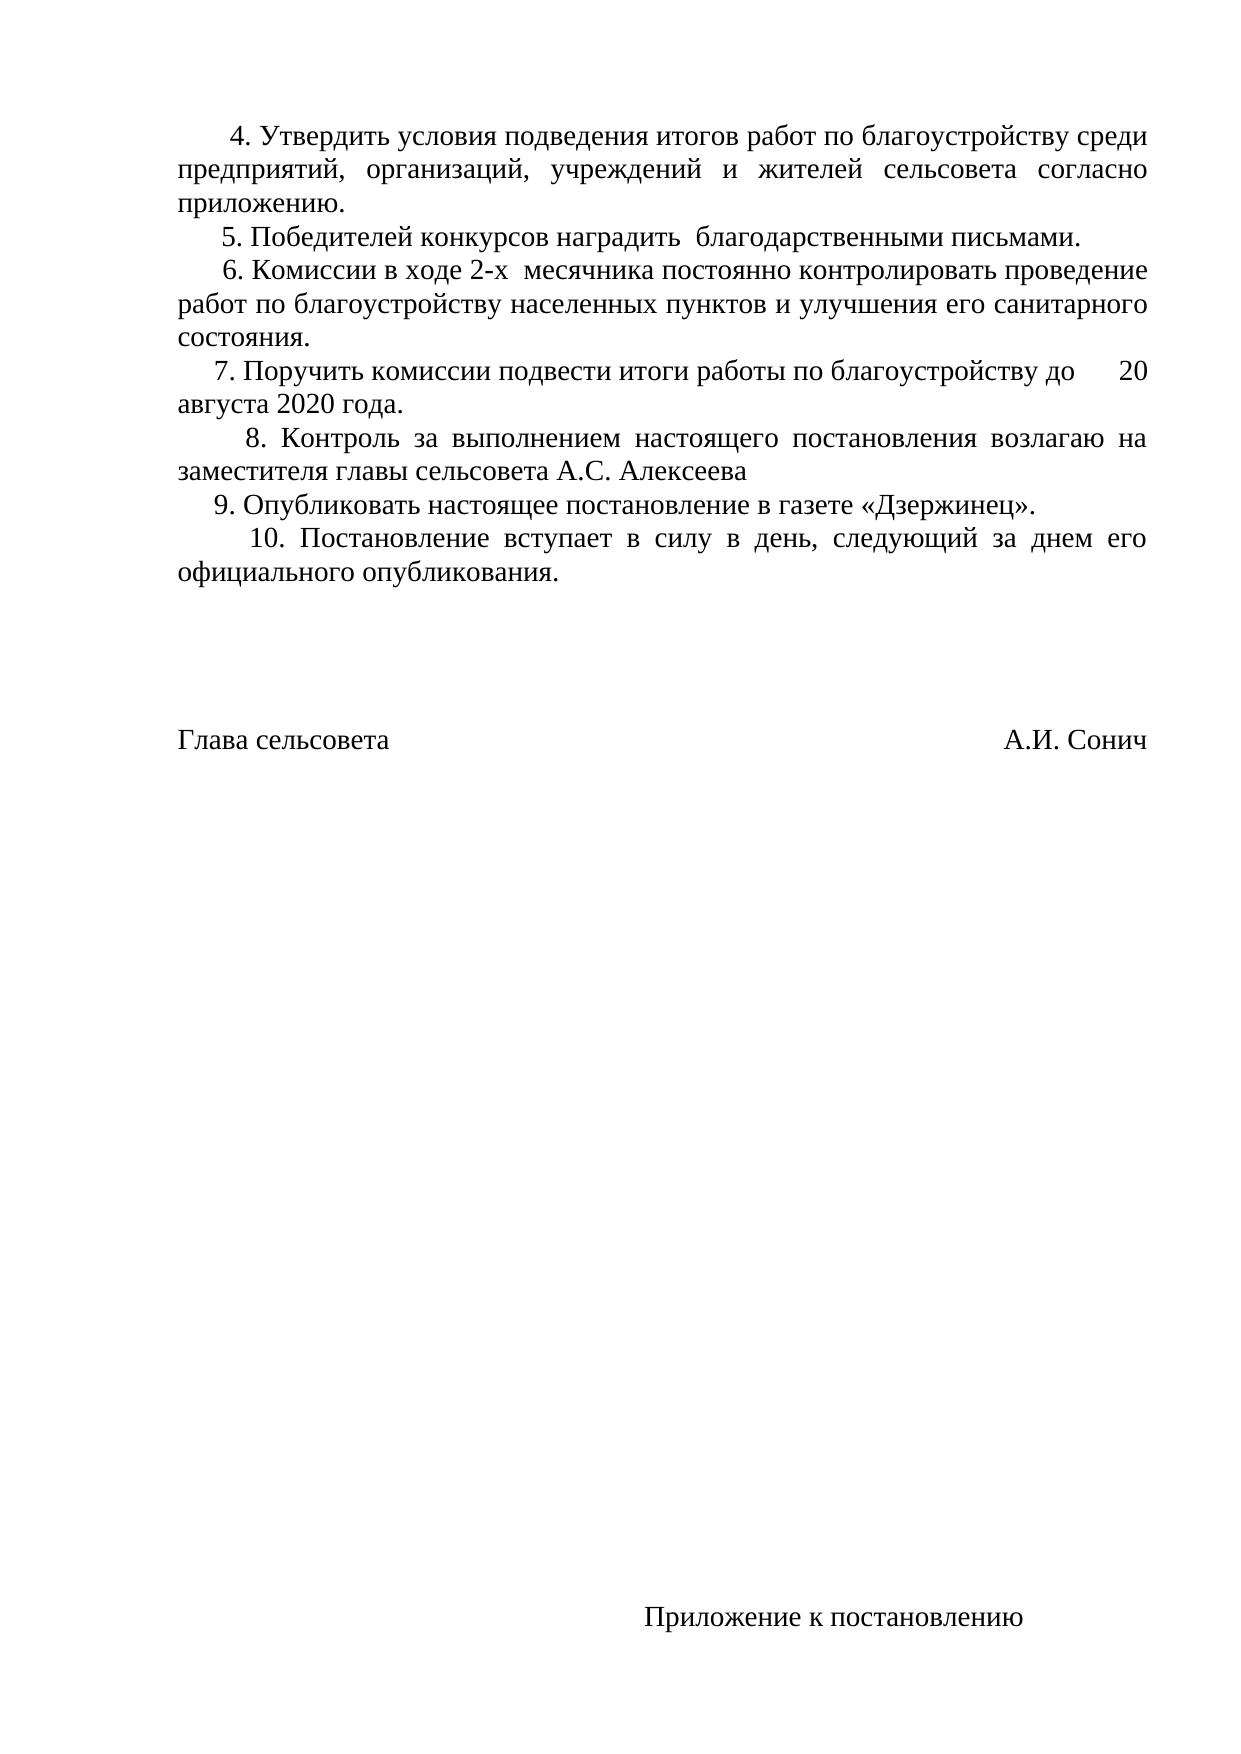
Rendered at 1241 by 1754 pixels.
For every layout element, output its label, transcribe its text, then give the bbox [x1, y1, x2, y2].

text 6. Комиссии в ходе 2-х месячника постоянно контролировать проведение работ по благоустройству населенных пунктов и улучшения его санитарного состояния. [177, 252, 1148, 353]
text 9. Опубликовать настоящее постановление в газете «Дзержинец». [177, 487, 1148, 521]
text Глава сельсовета А.И. Сонич [177, 722, 1148, 755]
text 4. Утвердить условия подведения итогов работ по благоустройству среди предприятий, организаций, учреждений и жителей сельсовета согласно приложению. [177, 118, 1148, 219]
text 7. Поручить комиссии подвести итоги работы по благоустройству до 20 августа 2020 года. [177, 353, 1148, 420]
text 5. Победителей конкурсов наградить благодарственными письмами. [177, 219, 1148, 252]
text 8. Контроль за выполнением настоящего постановления возлагаю на заместителя главы сельсовета А.С. Алексеева [177, 420, 1148, 487]
text Приложение к постановлению [177, 1599, 1148, 1633]
text 10. Постановление вступает в силу в день, следующий за днем его официального опубликования. [177, 521, 1148, 588]
